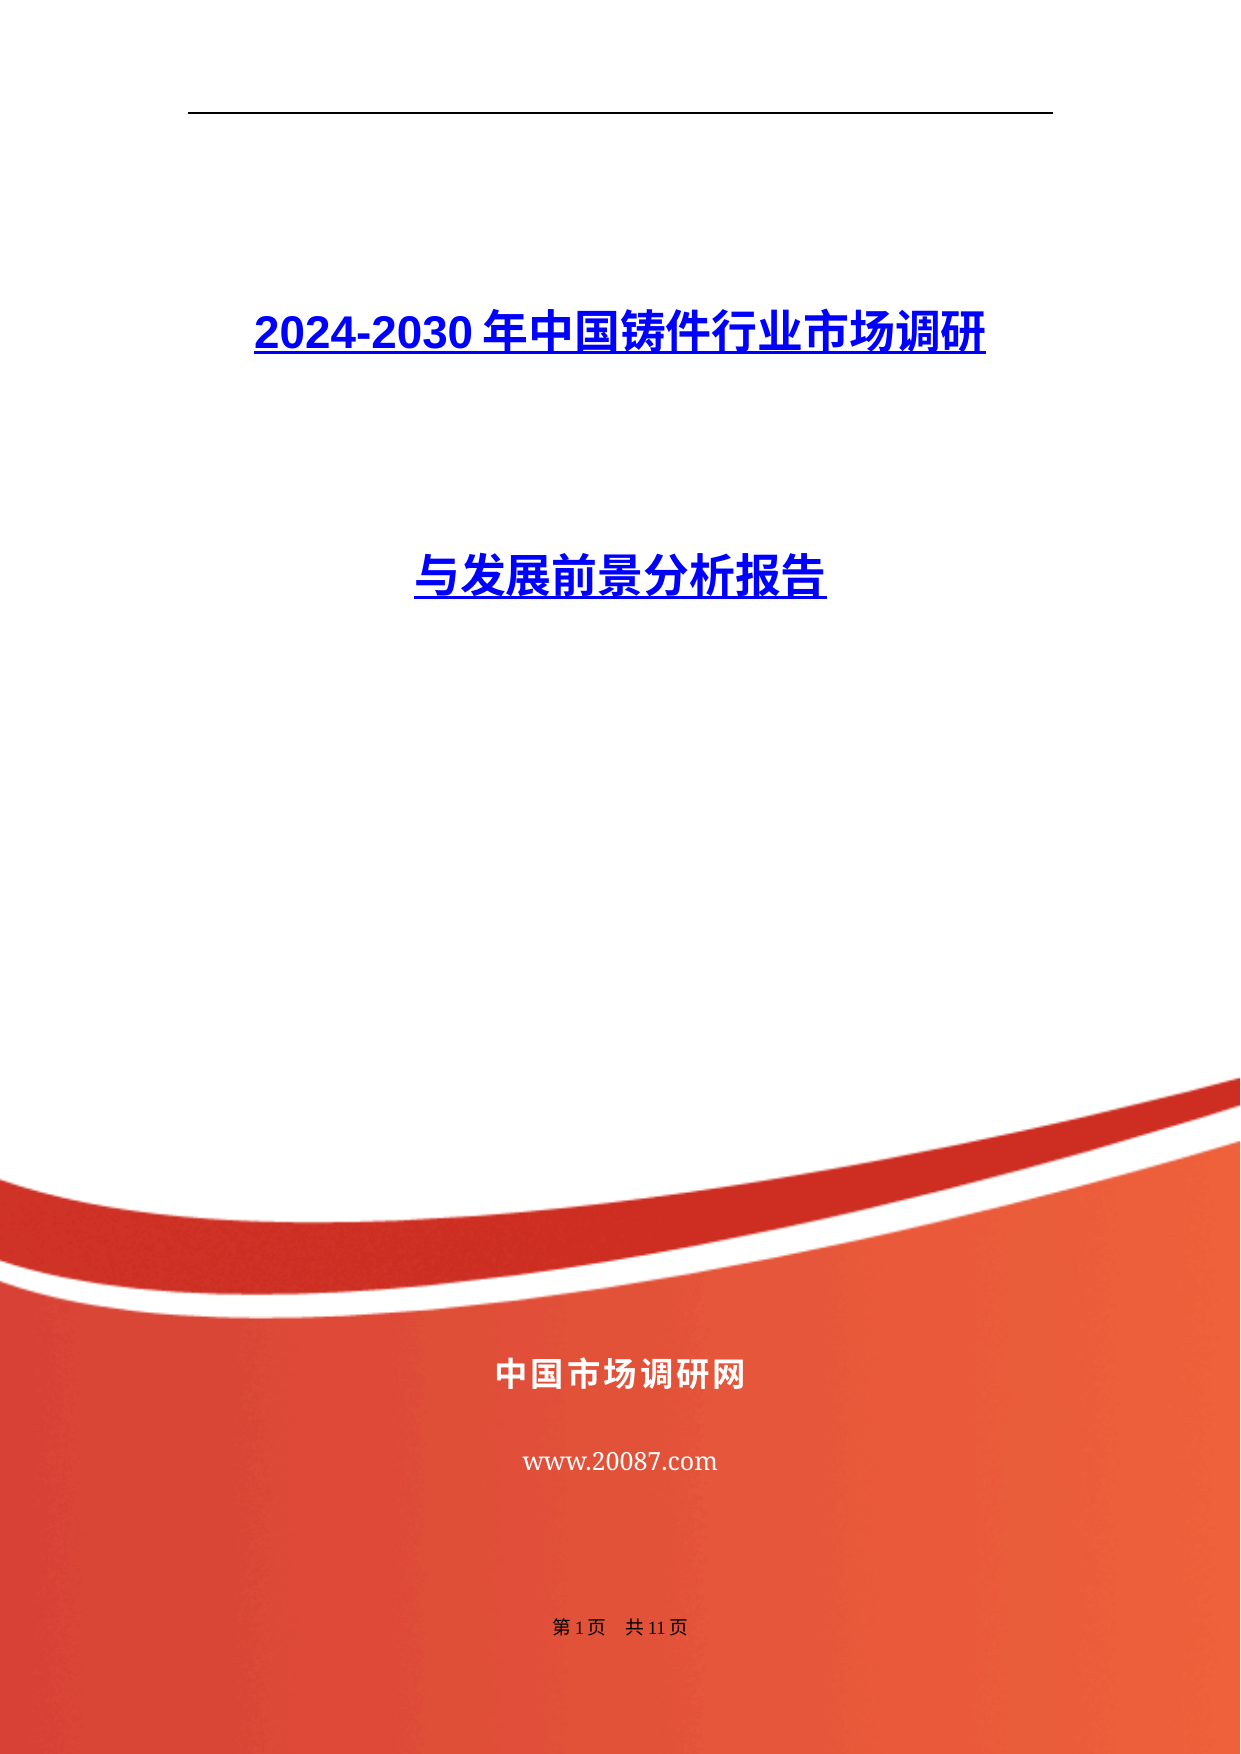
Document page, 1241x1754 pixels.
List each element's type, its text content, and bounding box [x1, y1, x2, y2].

picture [0, 1006, 1241, 1754]
table_header 2024-2030年中国铸件行业市场调研与发展前景分析报告 [188, 207, 1053, 773]
subtitle 中国市场调研网 [187, 1339, 1053, 1404]
text www.20087.com [187, 1428, 1053, 1493]
